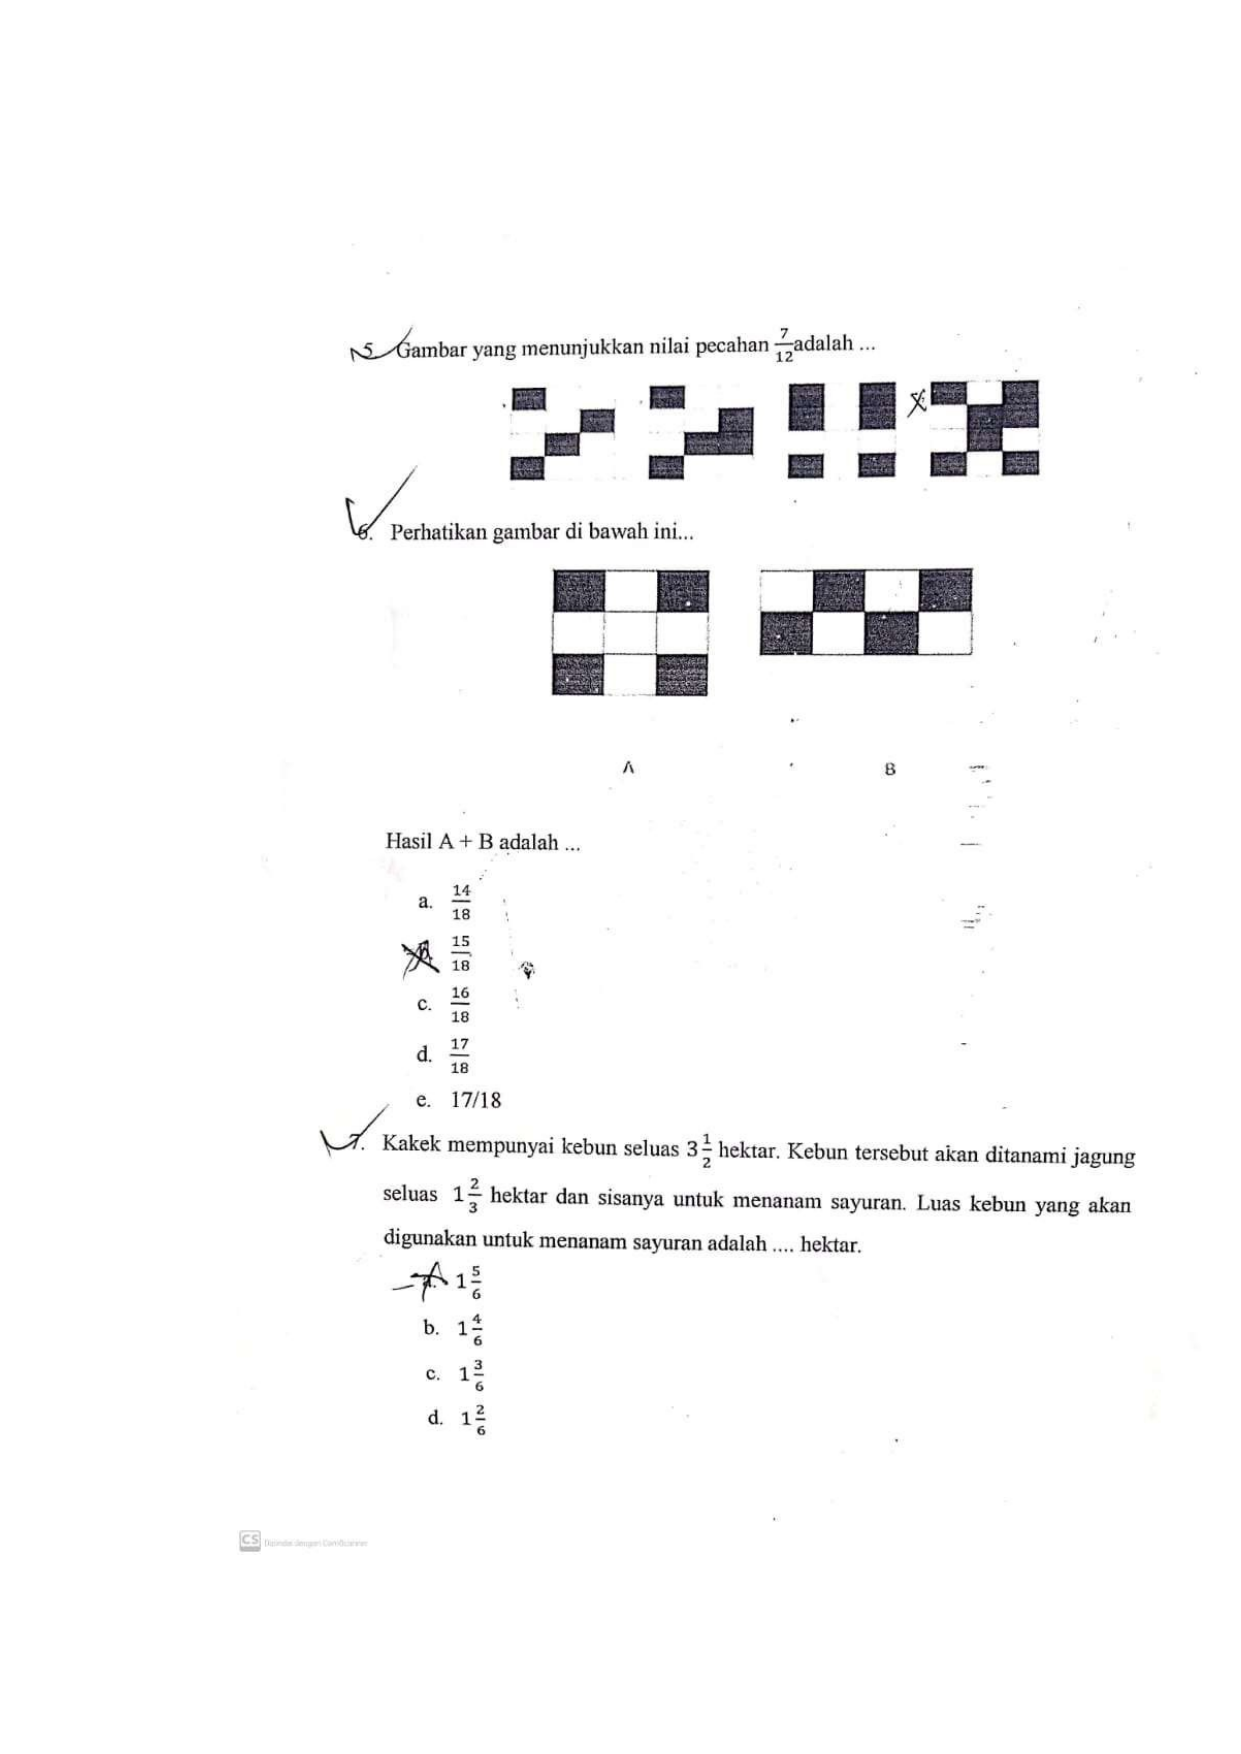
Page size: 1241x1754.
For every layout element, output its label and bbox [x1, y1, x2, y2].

picture [236, 234, 1202, 1555]
